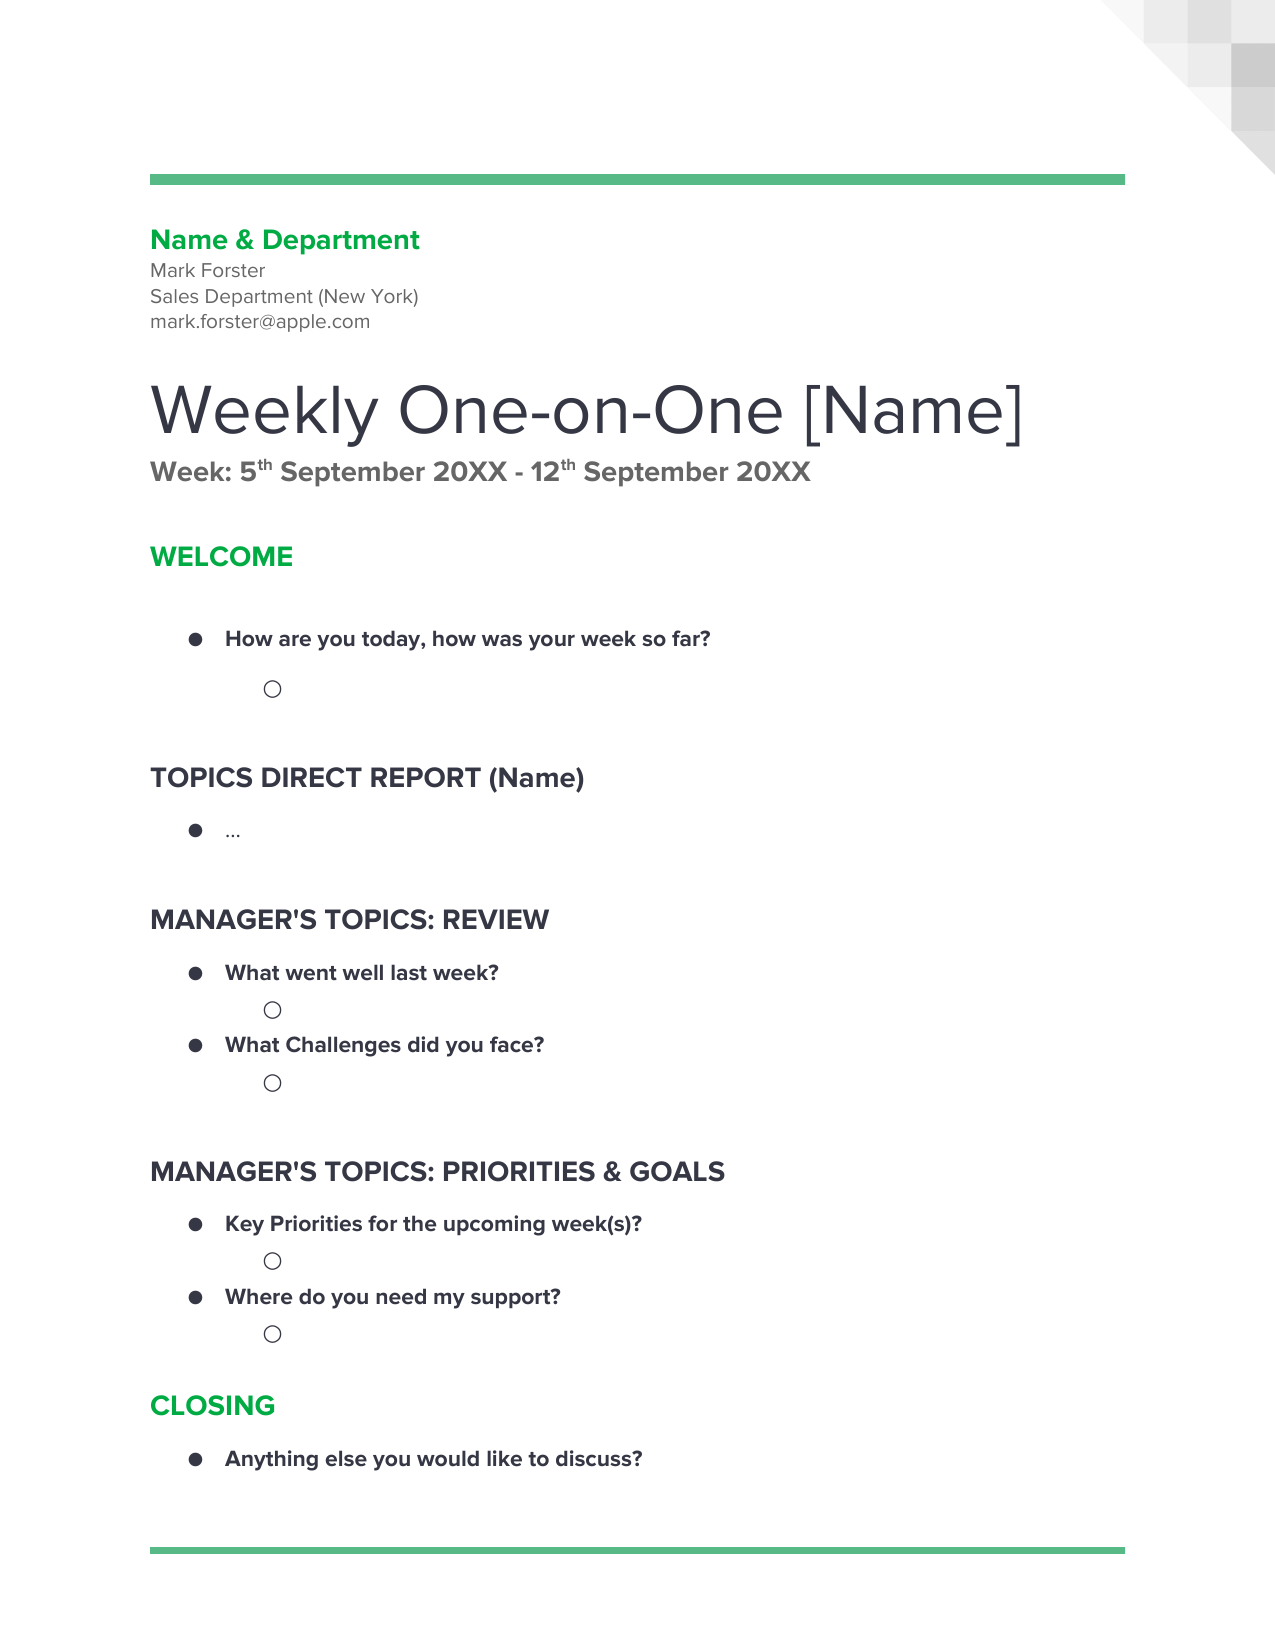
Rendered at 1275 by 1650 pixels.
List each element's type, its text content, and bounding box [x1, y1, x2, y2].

subtitle CLOSING [150, 1389, 1125, 1424]
list Key Priorities for the upcoming week(s)? [187, 1211, 1125, 1238]
text Name & Department [150, 223, 1125, 258]
picture [150, 1547, 1125, 1554]
text Sales Department (New York) [150, 284, 1125, 309]
list … [187, 817, 1125, 844]
subtitle Week: 5th September 20XX - 12th September 20XX [150, 454, 1125, 490]
title Weekly One-on-One [Name] [150, 368, 1125, 454]
list What Challenges did you face? [187, 1032, 1125, 1060]
text Mark Forster [150, 258, 1125, 284]
subtitle How are you today, how was your week so far? [187, 625, 1125, 653]
picture [150, 0, 1275, 185]
subtitle MANAGER'S TOPICS: REVIEW [150, 903, 1125, 938]
text mark.forster@apple.com [150, 309, 1125, 335]
list Anything else you would like to discuss? [187, 1445, 1125, 1473]
list What went well last week? [187, 959, 1125, 987]
subtitle MANAGER'S TOPICS: PRIORITIES & GOALS [150, 1154, 1125, 1190]
subtitle WELCOME [150, 540, 1125, 575]
list Where do you need my support? [187, 1283, 1125, 1311]
subtitle TOPICS DIRECT REPORT (Name) [150, 760, 1125, 796]
